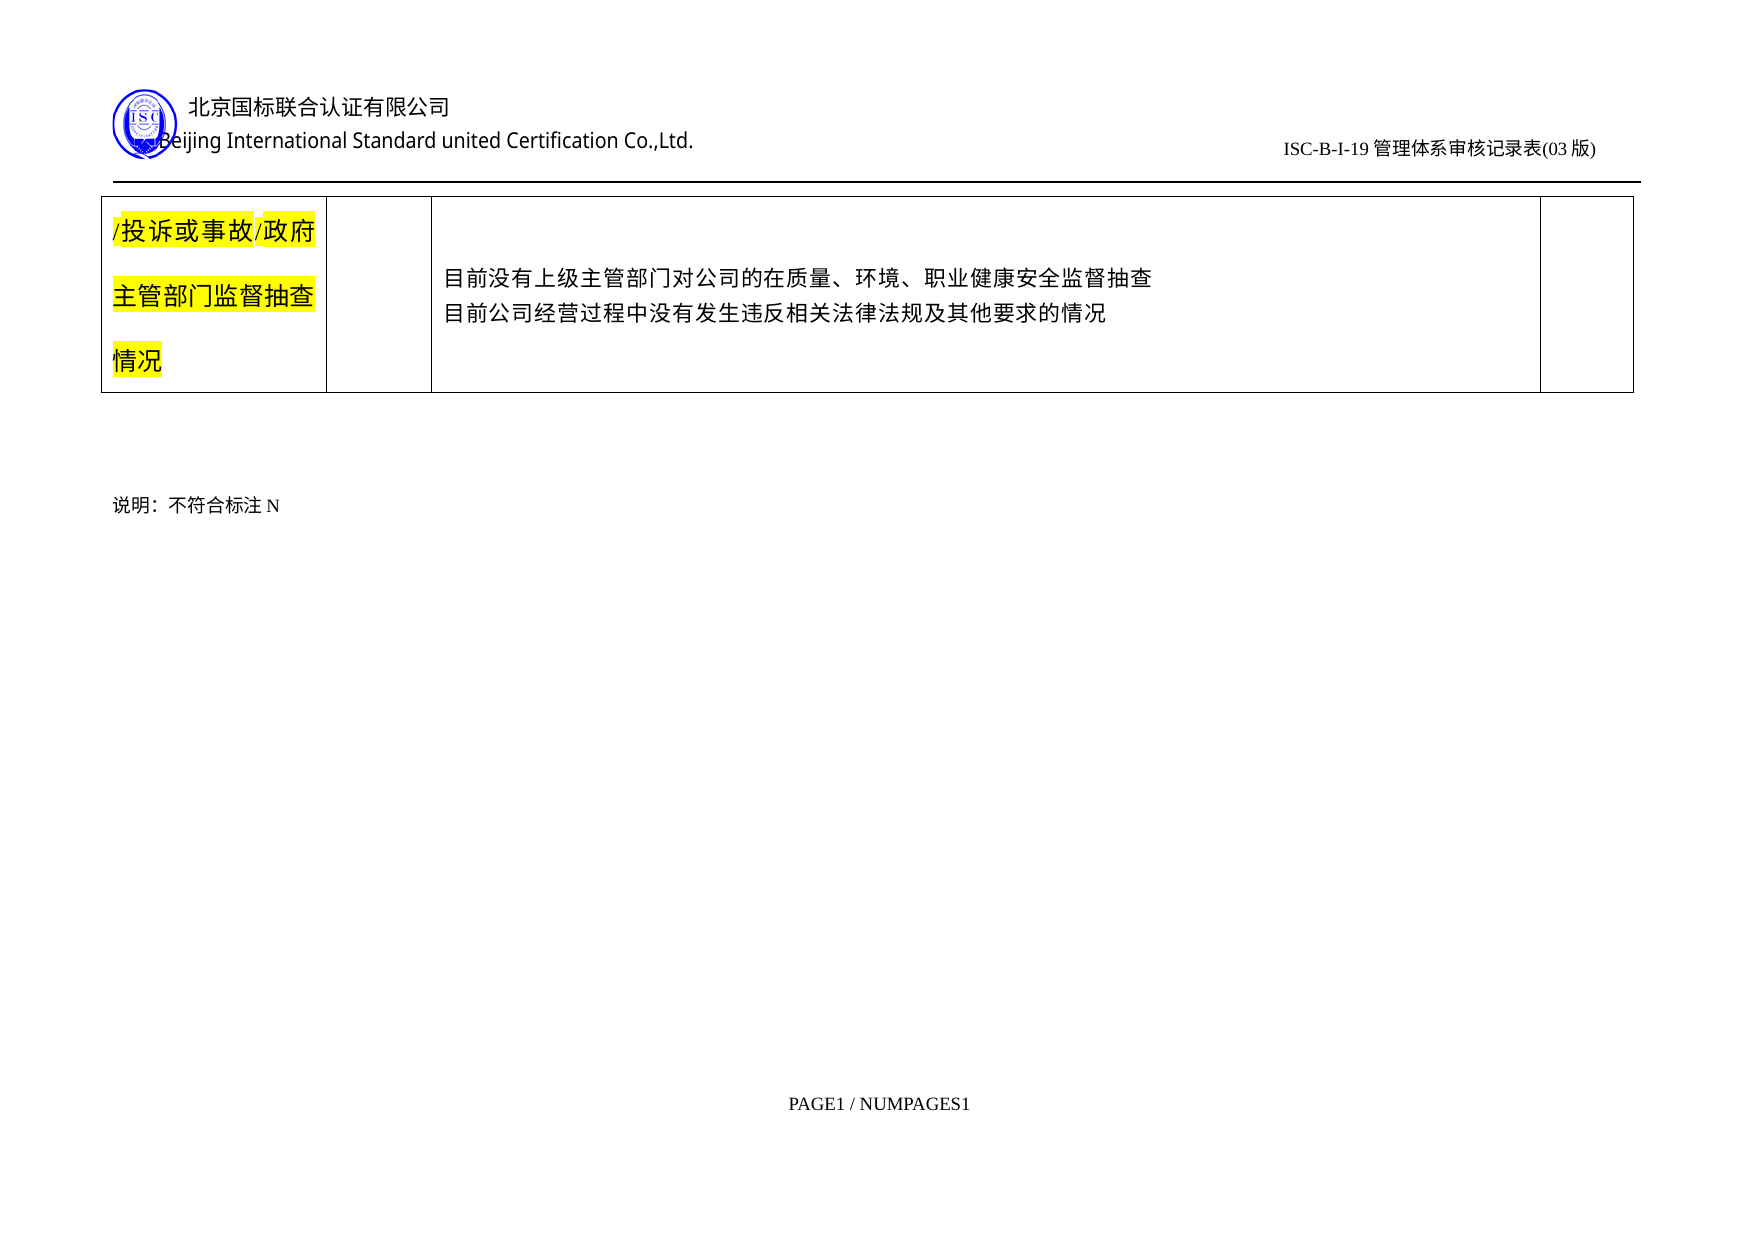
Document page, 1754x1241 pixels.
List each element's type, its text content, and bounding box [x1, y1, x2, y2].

table_cell 初次认证问题验证/投诉或事故/政府主管部门监督抽查情况 [102, 197, 326, 392]
table_cell [327, 197, 431, 392]
text 说明：不符合标注N [112, 490, 1641, 518]
picture [112, 89, 180, 158]
table_cell 初次认证不符合项已整改，验证有效。 公司管理体系自运行以来，未发生质量、环境、职业健康安全事故 管理体系运行期间未发生顾客及相关方投诉情况 目前没有上级主管部门对公司的在质量、环境、职业健康安全监督抽查 目前公司经营过程中没有发生违反相关法律法规及其他要求的情况 [432, 197, 1540, 392]
table_cell [1541, 197, 1633, 392]
